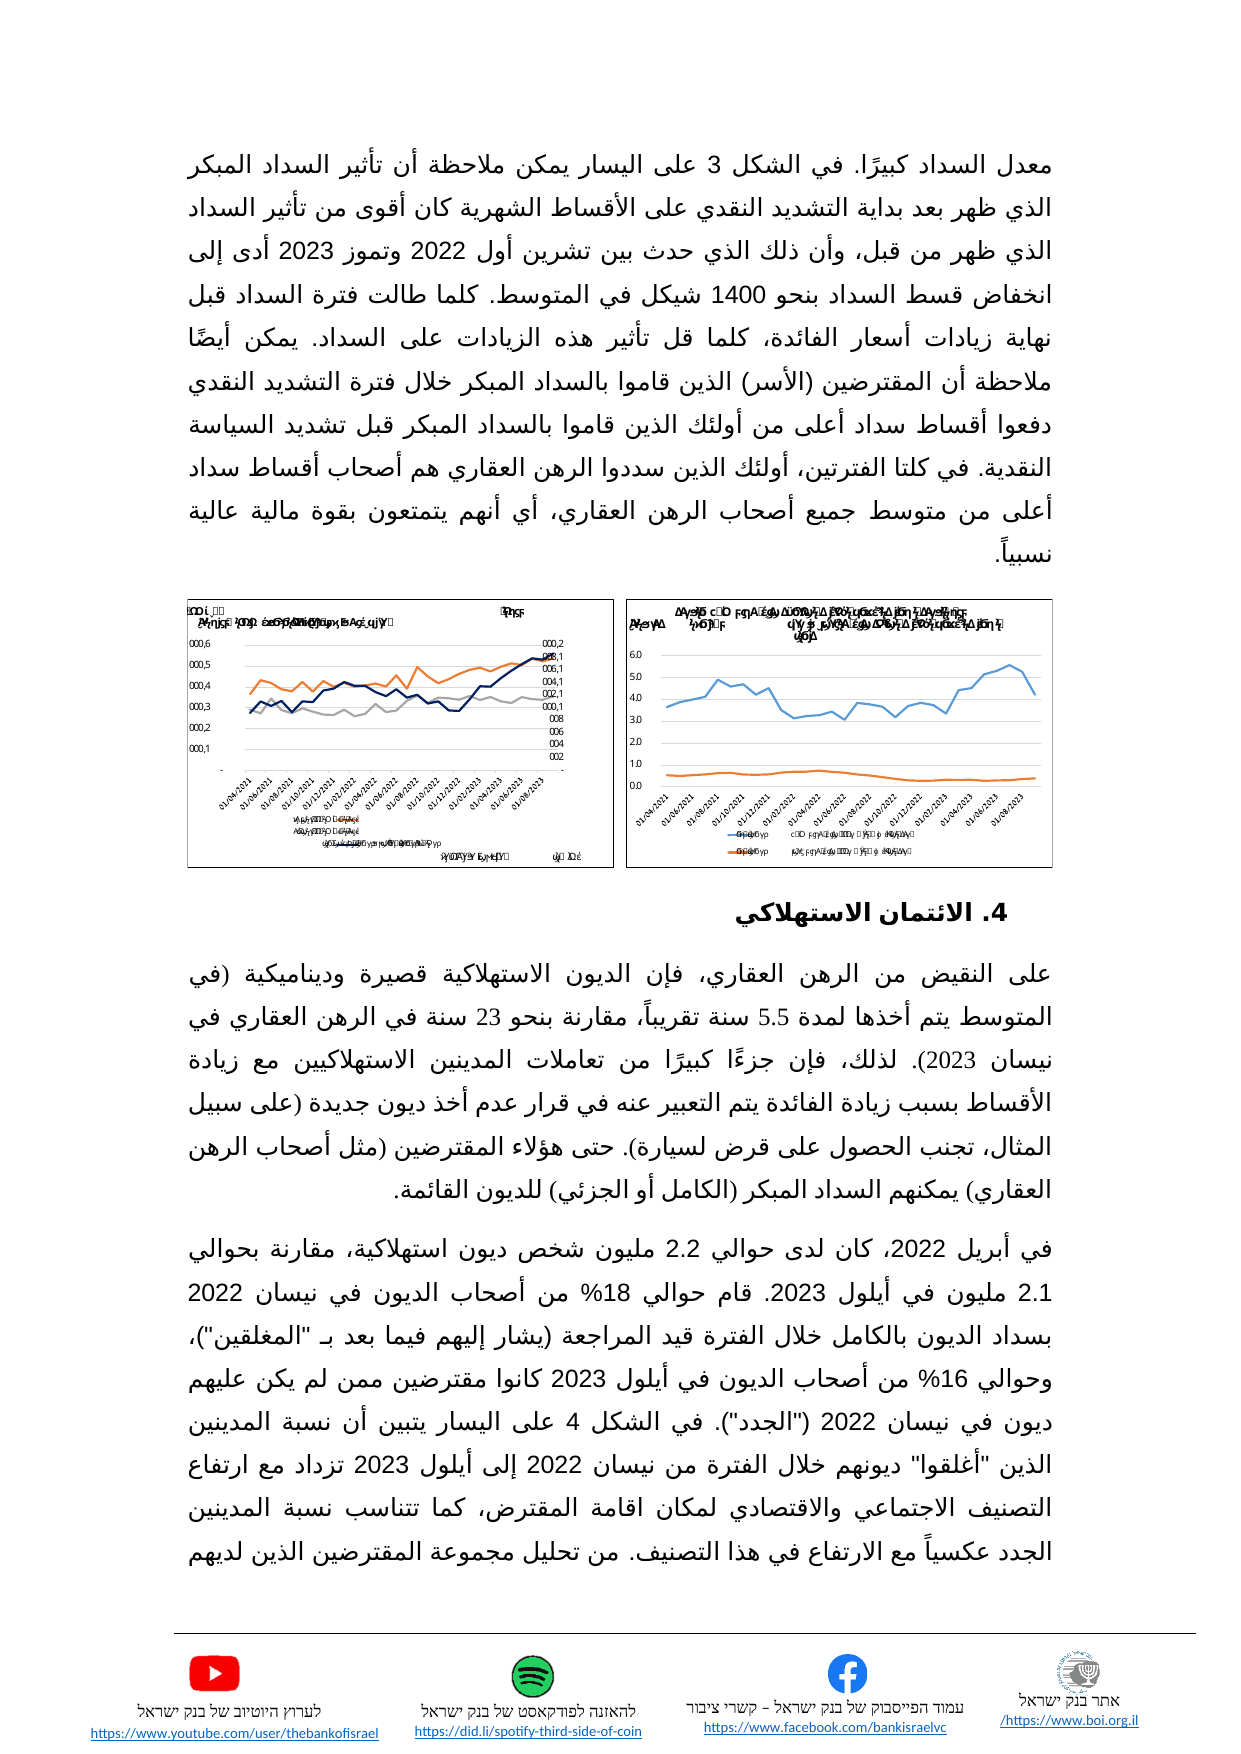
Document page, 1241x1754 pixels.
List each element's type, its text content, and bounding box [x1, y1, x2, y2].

text على النقيض من الرهن العقاري، فإن الديون الاستهلاكية قصيرة وديناميكية (في المتوسط ​​يتم أخذها لمدة 5.5 سنة تقريباً، مقارنة بنحو 23 سنة في الرهن العقاري في نيسان 2023). لذلك، فإن جزءًا كبيرًا من تعاملات المدينين الاستهلاكيين مع زيادة الأقساط بسبب زيادة الفائدة يتم التعبير عنه في قرار عدم أخذ ديون جديدة (على سبيل المثال، تجنب الحصول على قرض لسيارة). حتى هؤلاء المقترضين (مثل أصحاب الرهن العقاري) يمكنهم السداد المبكر (الكامل أو الجزئي) للديون القائمة. [187, 959, 1053, 1203]
picture [1052, 1646, 1104, 1698]
text 4. الائتمان الاستهلاكي [187, 898, 1008, 928]
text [187, 1234, 1053, 1566]
picture [827, 1653, 868, 1694]
picture [187, 1654, 242, 1695]
picture [511, 1655, 555, 1698]
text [187, 150, 1053, 568]
